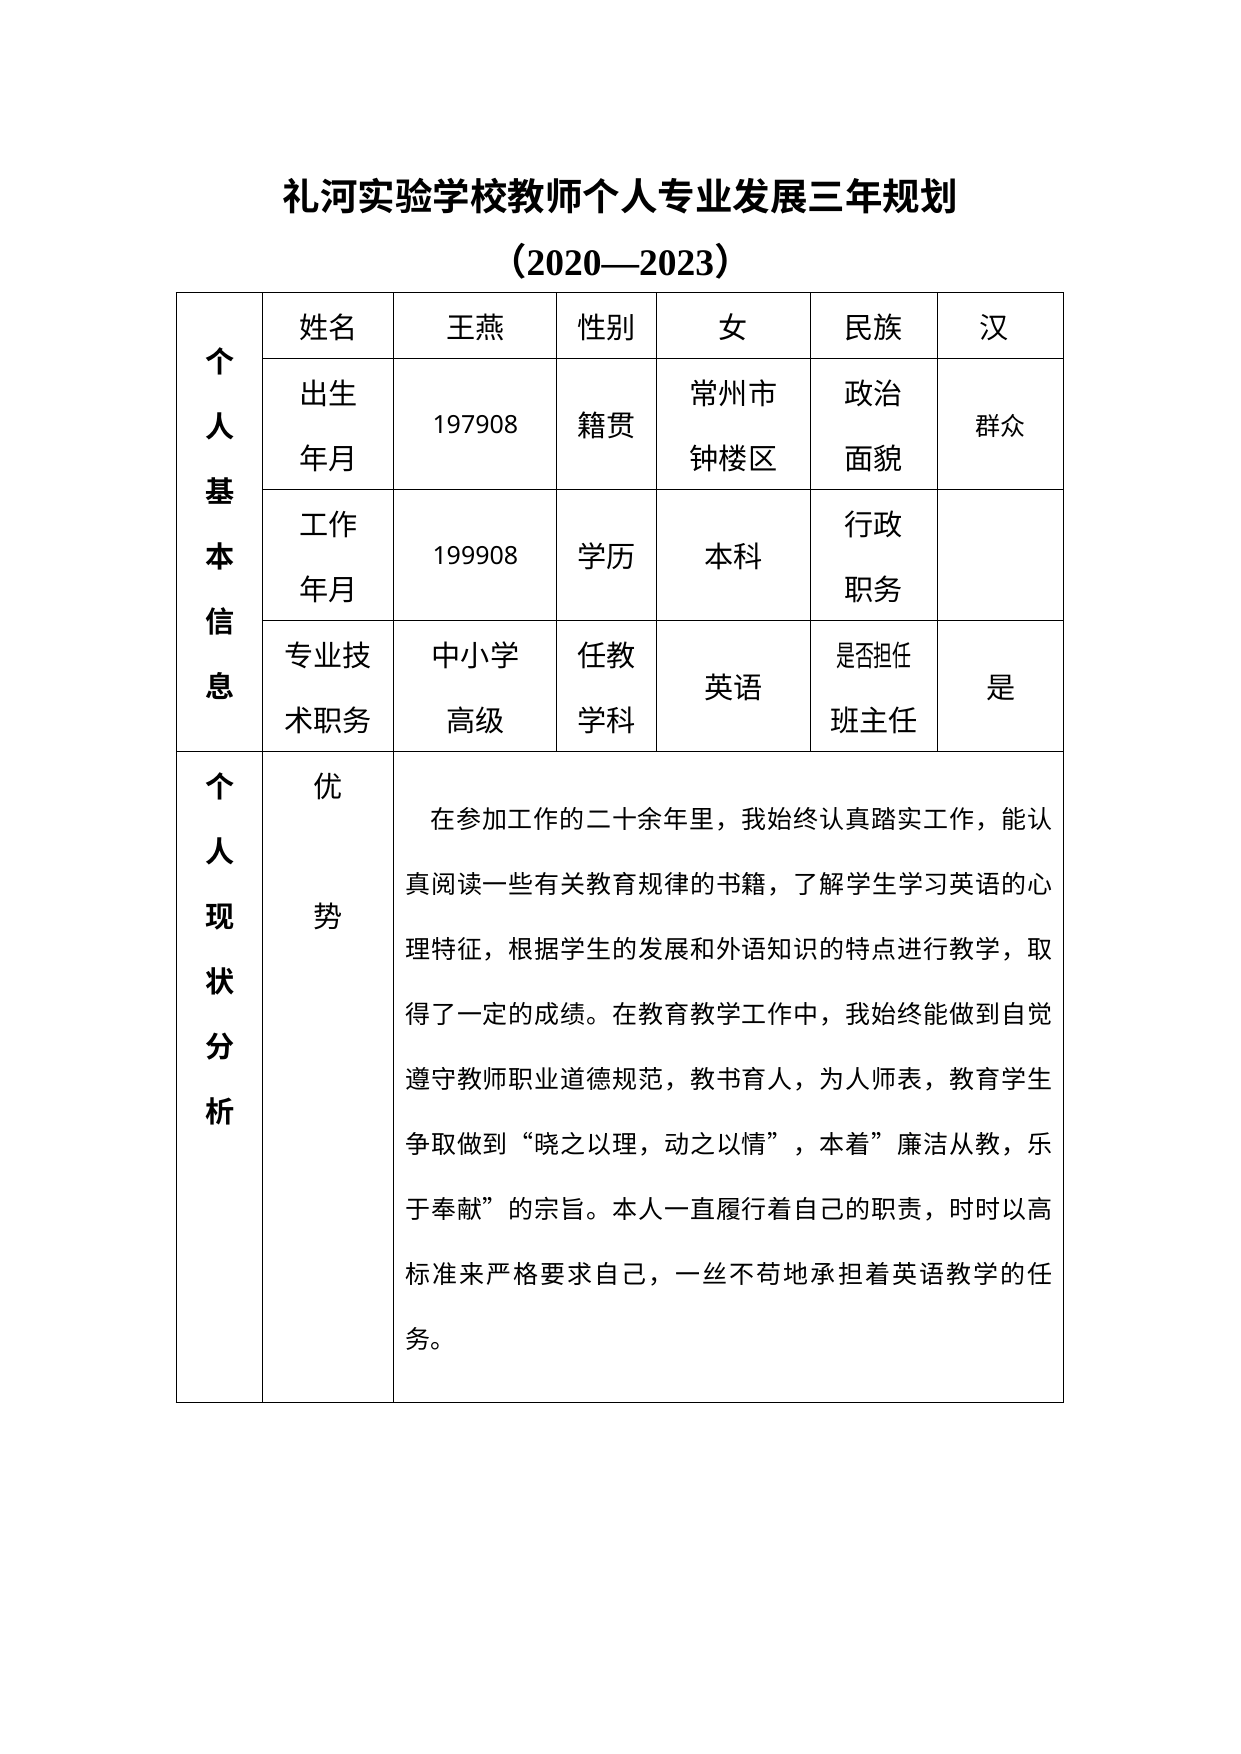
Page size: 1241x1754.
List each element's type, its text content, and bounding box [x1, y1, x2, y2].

table_cell 是否担任班主任 [811, 621, 937, 751]
table_cell 学历 [557, 490, 656, 620]
table_cell 常州市 钟楼区 [657, 359, 810, 489]
text 礼河实验学校教师个人专业发展三年规划 [187, 162, 1053, 227]
table_cell 任教 学科 [557, 621, 656, 751]
table_cell 英语 [657, 621, 810, 751]
table_cell 在参加工作的二十余年里，我始终认真踏实工作，能认真阅读一些有关教育规律的书籍，了解学生学习英语的心理特征，根据学生的发展和外语知识的特点进行教学，取得了一定的成绩。在教育教学工作中，我始终能做到自觉遵守教师职业道德规范，教书育人，为人师表，教育学生争取做到“晓之以理，动之以情”，本着”廉洁从教，乐于奉献”的宗旨。本人一直履行着自己的职责，时时以高标准来严格要求自己，一丝不苟地承担着英语教学的任务。 [394, 752, 1063, 1402]
table_cell [938, 490, 1063, 620]
table_header 民族 [811, 293, 937, 358]
table_cell 本科 [657, 490, 810, 620]
text （2020—2023） [187, 227, 1053, 292]
table_cell 专业技 术职务 [263, 621, 393, 751]
table_cell 政治 面貌 [811, 359, 937, 489]
table_cell 群众 [938, 359, 1063, 489]
table_cell 个 人 现 状 分 析 [177, 752, 262, 1402]
table_cell 199908 [394, 490, 556, 620]
table_cell 是 [938, 621, 1063, 751]
table_cell 行政 职务 [811, 490, 937, 620]
table_header 汉 [938, 293, 1063, 358]
table_header 姓名 [263, 293, 393, 358]
table_cell 197908 [394, 359, 556, 489]
table_cell 优 势 [263, 752, 393, 1402]
table_cell 籍贯 [557, 359, 656, 489]
table_header 性别 [557, 293, 656, 358]
table_cell 工作 年月 [263, 490, 393, 620]
table_header 王燕 [394, 293, 556, 358]
table_header 女 [657, 293, 810, 358]
table_cell 中小学 高级 [394, 621, 556, 751]
table_header 个 人 基 本 信 息 [177, 293, 262, 751]
table_cell 出生 年月 [263, 359, 393, 489]
